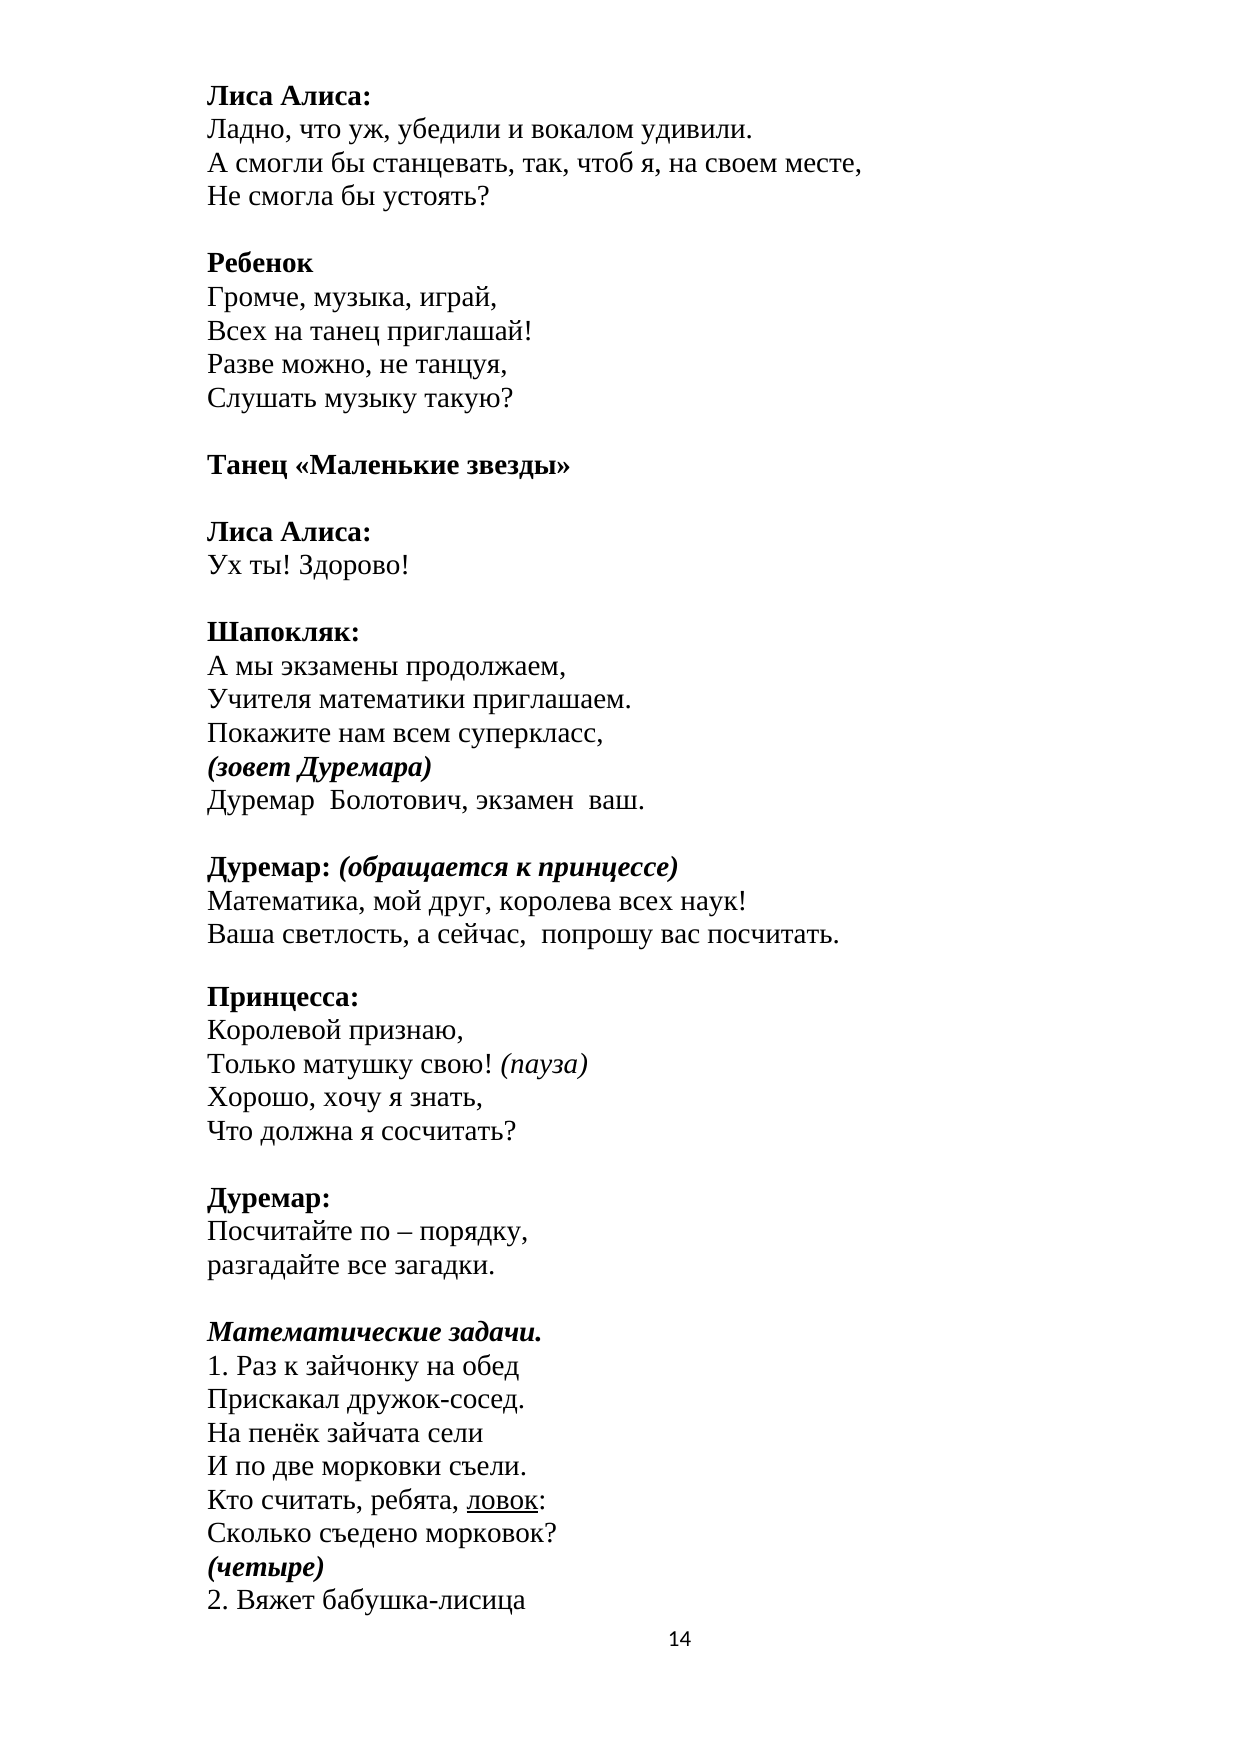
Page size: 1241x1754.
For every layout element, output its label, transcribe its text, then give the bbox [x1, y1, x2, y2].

text Учителя математики приглашаем. [207, 682, 1152, 715]
text Прискакал дружок-сосед. [207, 1381, 1152, 1415]
text Только матушку свою! (пауза) [207, 1046, 1152, 1079]
text Танец «Маленькие звезды» [207, 447, 1152, 480]
text Ладно, что уж, убедили и вокалом удивили. [207, 111, 1152, 145]
text И по две морковки съели. [207, 1448, 1152, 1482]
text А смогли бы станцевать, так, чтоб я, на своем месте, [207, 145, 1152, 178]
text Лиса Алиса: [207, 514, 1152, 547]
text Лиса Алиса: [207, 78, 1152, 111]
text разгадайте все загадки. [207, 1247, 1152, 1281]
text На пенёк зайчата сели [207, 1415, 1152, 1448]
text Разве можно, не танцуя, [207, 346, 1152, 380]
text Ребенок [207, 246, 1152, 279]
text Кто считать, ребята, ловок: [207, 1482, 1152, 1515]
text Посчитайте по – порядку, [207, 1213, 1152, 1247]
text 2. Вяжет бабушка-лисица [207, 1582, 1152, 1616]
text Ух ты! Здорово! [207, 547, 1152, 581]
text Не смогла бы устоять? [207, 178, 1152, 212]
text Сколько съедено морковок? [207, 1515, 1152, 1549]
text Дуремар Болотович, экзамен ваш. [207, 782, 1152, 816]
text (четыре) [207, 1549, 1152, 1582]
text 1. Раз к зайчонку на обед [207, 1348, 1152, 1381]
text Принцесса: [207, 979, 1152, 1012]
text (зовет Дуремара) [207, 749, 1152, 782]
text Дуремар: [207, 1180, 1152, 1213]
text Что должна я сосчитать? [207, 1113, 1152, 1146]
text Покажите нам всем суперкласс, [207, 715, 1152, 749]
text Математика, мой друг, королева всех наук! [207, 883, 1152, 916]
text Хорошо, хочу я знать, [207, 1079, 1152, 1113]
text Королевой признаю, [207, 1012, 1152, 1046]
text Математические задачи. [207, 1314, 1152, 1348]
text Дуремар: (обращается к принцессе) [207, 849, 1152, 883]
text Слушать музыку такую? [207, 380, 1152, 413]
text Громче, музыка, играй, [207, 279, 1152, 313]
text Ваша светлость, а сейчас, попрошу вас посчитать. [207, 916, 1152, 950]
text Всех на танец приглашай! [207, 313, 1152, 346]
text Шапокляк: [207, 614, 1152, 648]
text А мы экзамены продолжаем, [207, 648, 1152, 682]
